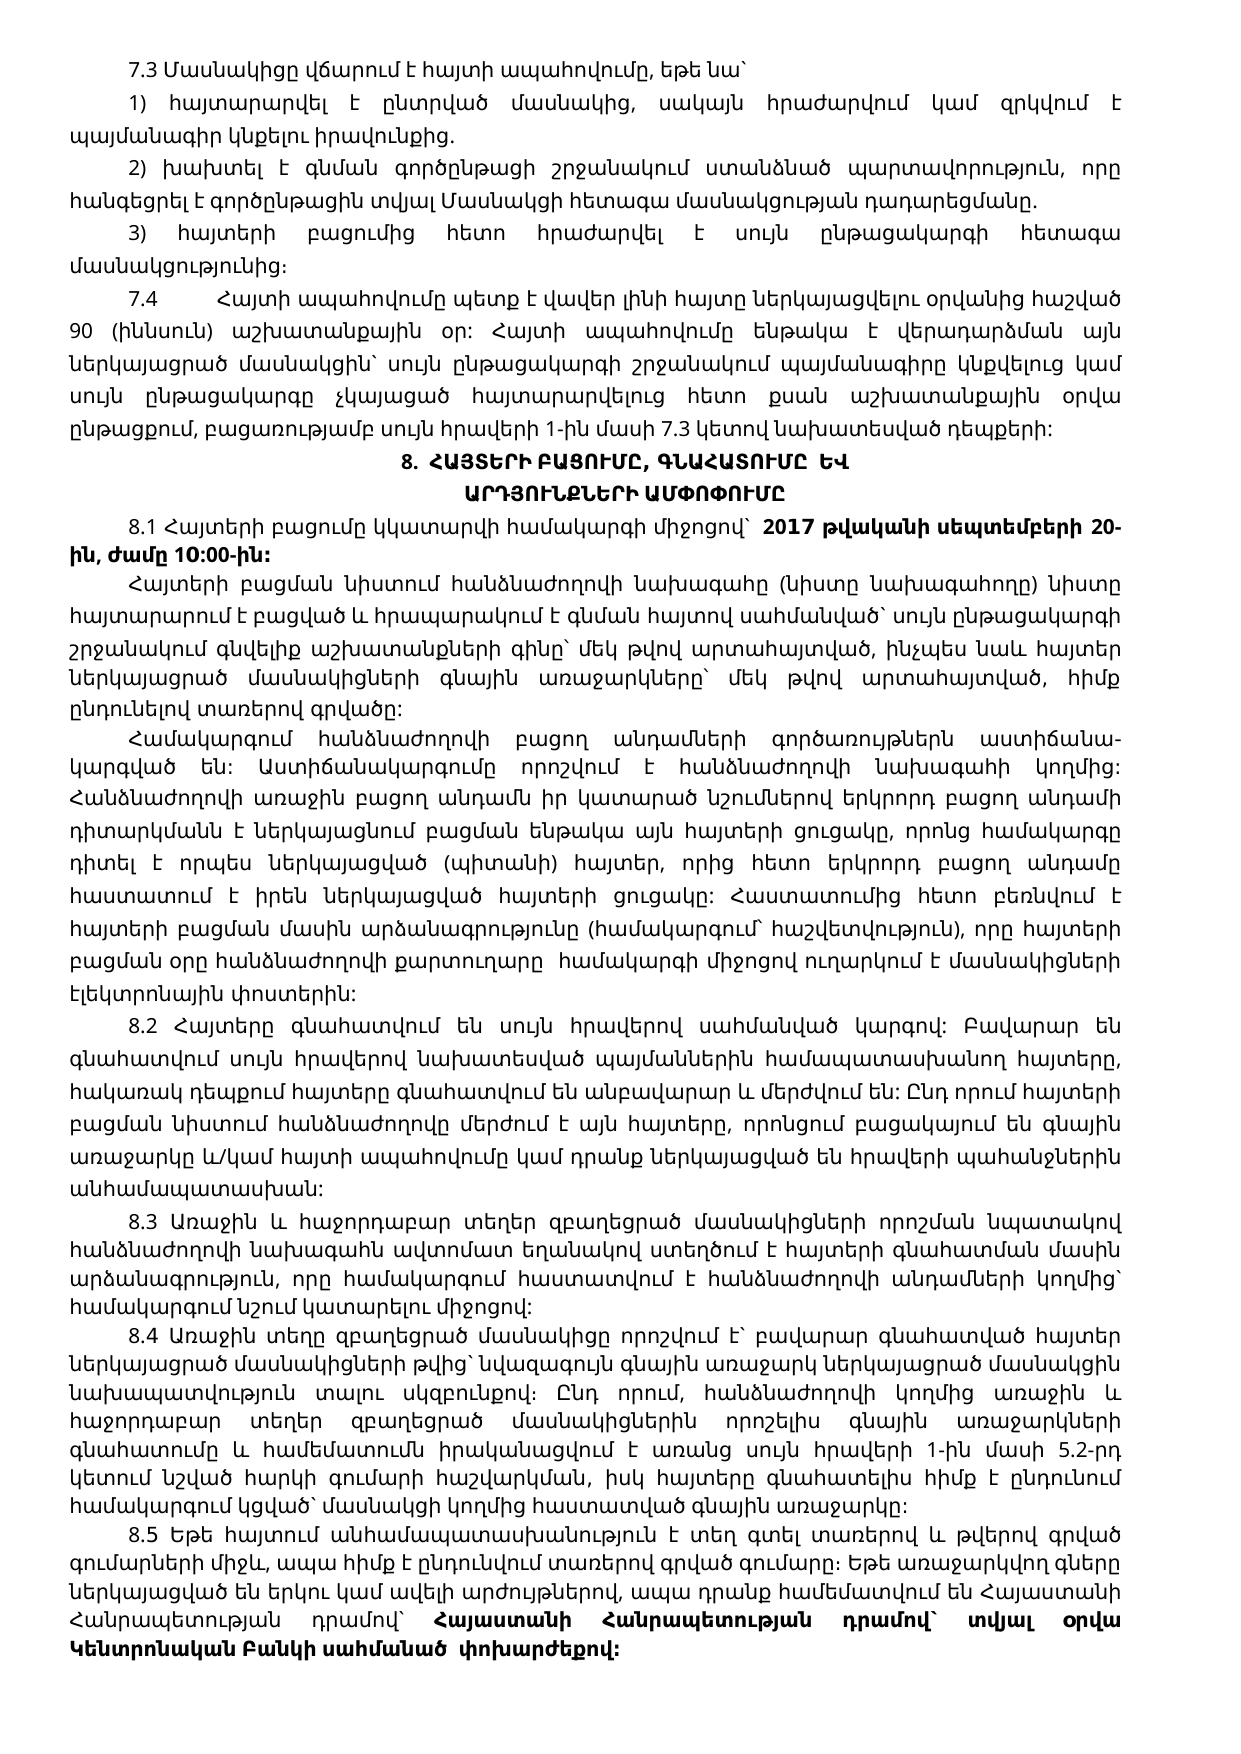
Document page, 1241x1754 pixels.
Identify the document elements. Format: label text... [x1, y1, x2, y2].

text 3) հայտերի բացումից հետո հրաժարվել է սույն ընթացակարգի հետագա մասնակցությունից։ [69, 218, 1121, 279]
text 8.2 Հայտերը գնահատվում են սույն հրավերով սահմանված կարգով: Բավարար են գնահատվում սույն հրավերով նախատեսված պայմաններին համապատասխանող հայտերը, հակառակ դեպքում հայտերը գնահատվում են անբավարար և մերժվում են: Ընդ որում հայտերի բացման նիստում հանձնաժողովը մերժում է այն հայտերը, որոնցում բացակայում են գնային առաջարկը և/կամ հայտի ապահովումը կամ դրանք ներկայացված են հրավերի պահանջներին անհամապատասխան: [69, 1012, 1121, 1203]
text 8.5 Եթե հայտում անհամապատասխանություն է տեղ գտել տառերով և թվերով գրված գումարների միջև, ապա հիմք է ընդունվում տառերով գրված գումարը։ Եթե առաջարկվող գները ներկայացված են երկու կամ ավելի արժույթներով, ապա դրանք համեմատվում են Հայաստանի Հանրապետության դրամով` Հայաստանի Հանրապետության դրամով` տվյալ օրվա Կենտրոնական Բանկի սահմանած փոխարժեքով։ [69, 1520, 1121, 1662]
text 2) խախտել է գնման գործընթացի շրջանակում ստանձնած պարտավորություն, որը հանգեցրել է գործընթացին տվյալ Մասնակցի հետագա մասնակցության դադարեցմանը. [69, 153, 1121, 214]
text 8. ՀԱՅՏԵՐԻ ԲԱՑՈՒՄԸ, ԳՆԱՀԱՏՈՒՄԸ ԵՎ [69, 447, 1121, 475]
text ԱՐԴՅՈՒՆՔՆԵՐԻ ԱՄՓՈՓՈՒՄԸ [69, 479, 1121, 508]
text 7.4 Հայտի ապահովումը պետք է վավեր լինի հայտը ներկայացվելու օրվանից հաշված 90 (իննսուն) աշխատանքային օր: Հայտի ապահովումը ենթակա է վերադարձման այն ներկայացրած մասնակցին` սույն ընթացակարգի շրջանակում պայմանագիրը կնքվելուց կամ սույն ընթացակարգը չկայացած հայտարարվելուց հետո քսան աշխատանքային օրվա ընթացքում, բացառությամբ սույն հրավերի 1-ին մասի 7.3 կետով նախատեսված դեպքերի: [69, 284, 1121, 443]
text Հայտերի բացման նիստում հանձնաժողովի նախագահը (նիստը նախագահողը) նիստը հայտարարում է բացված և հրապարակում է գնման հայտով սահմանված` սույն ընթացակարգի շրջանակում գնվելիք աշխատանքների գինը՝ մեկ թվով արտահայտված, ինչպես նաև հայտեր ներկայացրած մասնակիցների գնային առաջարկները՝ մեկ թվով արտահայտված, հիմք ընդունելով տառերով գրվածը: [69, 569, 1121, 723]
text Համակարգում հանձնաժողովի բացող անդամների գործառույթներն աստիճանակարգված են: Աստիճանակարգումը որոշվում է հանձնաժողովի նախագահի կողմից: Հանձնաժողովի առաջին բացող անդամն իր կատարած նշումներով երկրորդ բացող անդամի դիտարկմանն է ներկայացնում բացման ենթակա այն հայտերի ցուցակը, որոնց համակարգը դիտել է որպես ներկայացված (պիտանի) հայտեր, որից հետո երկրորդ բացող անդամը հաստատում է իրեն ներկայացված հայտերի ցուցակը: Հաստատումից հետո բեռնվում է հայտերի բացման մասին արձանագրությունը (համակարգում՝ հաշվետվություն), որը հայտերի բացման օրը հանձնաժողովի քարտուղարը համակարգի միջոցով ուղարկում է մասնակիցների էլեկտրոնային փոստերին: [69, 727, 1121, 1007]
text 1) հայտարարվել է ընտրված մասնակից, սակայն հրաժարվում կամ զրկվում է պայմանագիր կնքելու իրավունքից. [69, 88, 1121, 149]
text 8.1 Հայտերի բացումը կկատարվի համակարգի միջոցով` 2017 թվականի սեպտեմբերի 20-ին, ժամը 10:00-ին: [69, 512, 1121, 569]
text 7.3 Մասնակիցը վճարում է հայտի ապահովումը, եթե նա` [69, 56, 1121, 84]
text 8.3 Առաջին և հաջորդաբար տեղեր զբաղեցրած մասնակիցների որոշման նպատակով հանձնաժողովի նախագահն ավտոմատ եղանակով ստեղծում է հայտերի գնահատման մասին արձանագրություն, որը համակարգում հաստատվում է հանձնաժողովի անդամների կողմից` համակարգում նշում կատարելու միջոցով: [69, 1207, 1121, 1321]
text 8.4 Առաջին տեղը զբաղեցրած մասնակիցը որոշվում է` բավարար գնահատված հայտեր ներկայացրած մասնակիցների թվից` նվազագույն գնային առաջարկ ներկայացրած մասնակցին նախապատվություն տալու սկզբունքով։ Ընդ որում, հանձնաժողովի կողմից առաջին և հաջորդաբար տեղեր զբաղեցրած մասնակիցներին որոշելիս գնային առաջարկների գնահատումը և համեմատումն իրականացվում է առանց սույն հրավերի 1-ին մասի 5.2-րդ կետում նշված հարկի գումարի հաշվարկման, իսկ հայտերը գնահատելիս հիմք է ընդունում համակարգում կցված` մասնակցի կողմից հաստատված գնային առաջարկը: [69, 1321, 1121, 1520]
